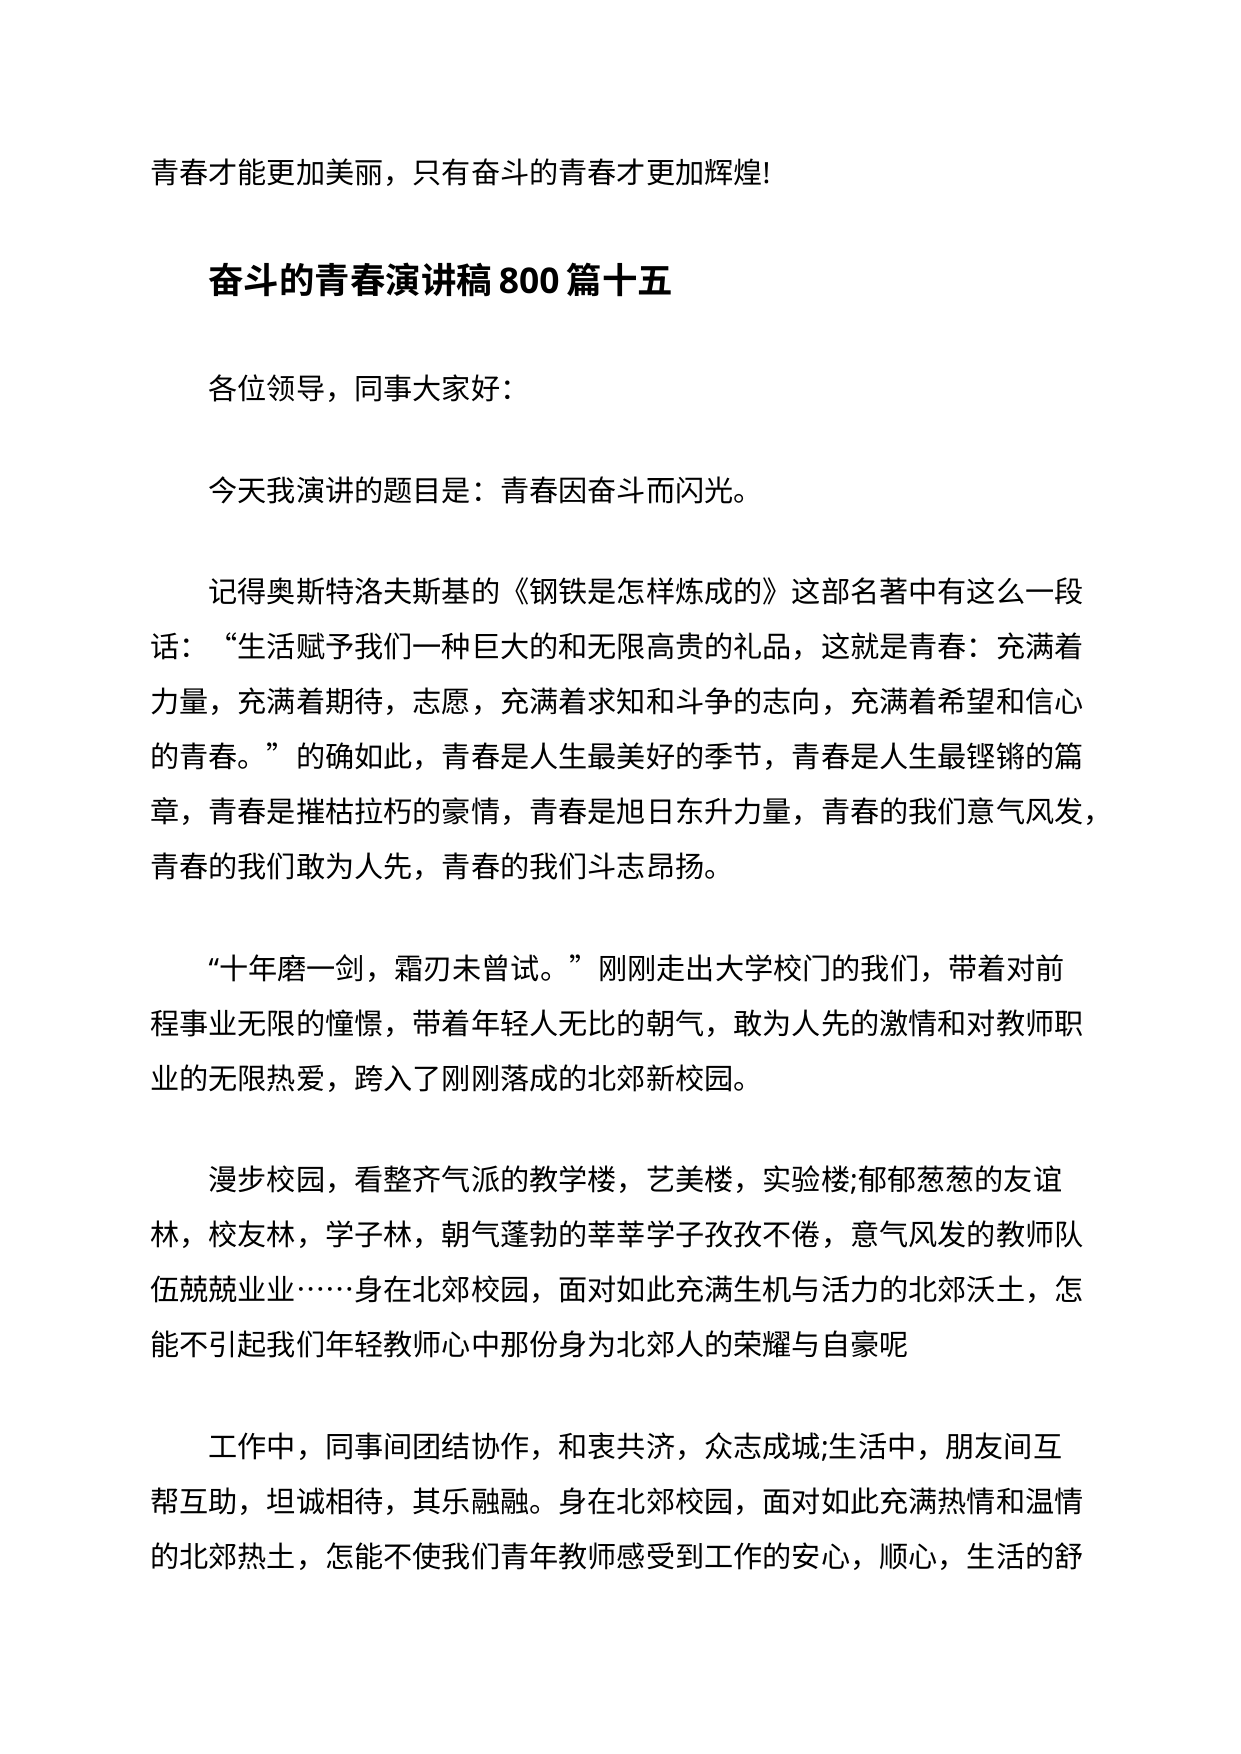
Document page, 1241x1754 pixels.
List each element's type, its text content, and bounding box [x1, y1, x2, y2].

text 今天我演讲的题目是：青春因奋斗而闪光。 [150, 467, 1090, 509]
text 奋斗的青春演讲稿800篇十五 [150, 252, 1090, 303]
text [150, 1423, 1090, 1576]
text 漫步校园，看整齐气派的教学楼，艺美楼，实验楼;郁郁葱葱的友谊林，校友林，学子林，朝气蓬勃的莘莘学子孜孜不倦，意气风发的教师队伍兢兢业业……身在北郊校园，面对如此充满生机与活力的北郊沃土，怎能不引起我们年轻教师心中那份身为北郊人的荣耀与自豪呢 [150, 1157, 1090, 1364]
text 记得奥斯特洛夫斯基的《钢铁是怎样炼成的》这部名著中有这么一段话：“生活赋予我们一种巨大的和无限高贵的礼品，这就是青春：充满着力量，充满着期待，志愿，充满着求知和斗争的志向，充满着希望和信心的青春。”的确如此，青春是人生最美好的季节，青春是人生最铿锵的篇章，青春是摧枯拉朽的豪情，青春是旭日东升力量，青春的我们意气风发，青春的我们敢为人先，青春的我们斗志昂扬。 [150, 569, 1090, 886]
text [150, 150, 1090, 192]
text 各位领导，同事大家好： [150, 366, 1090, 408]
text “十年磨一剑，霜刃未曾试。”刚刚走出大学校门的我们，带着对前程事业无限的憧憬，带着年轻人无比的朝气，敢为人先的激情和对教师职业的无限热爱，跨入了刚刚落成的北郊新校园。 [150, 945, 1090, 1097]
